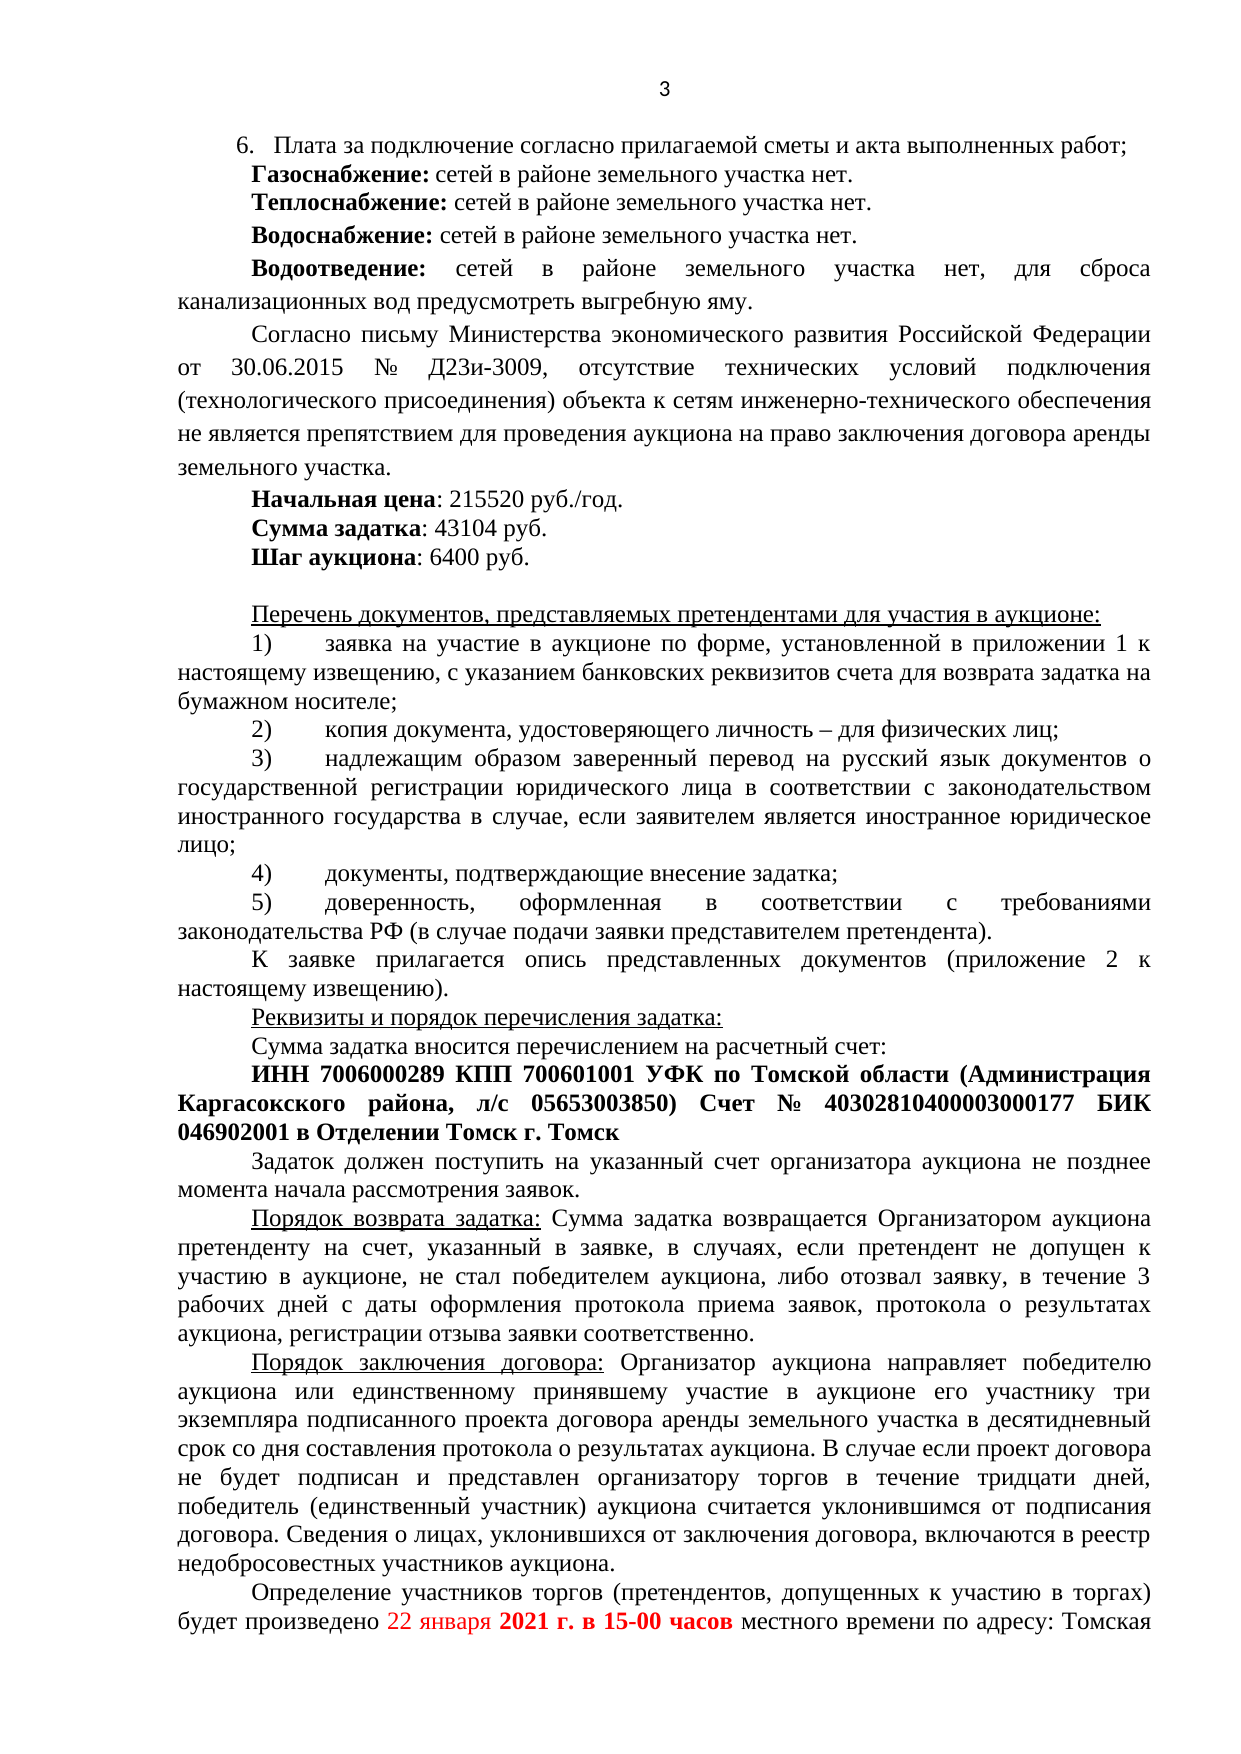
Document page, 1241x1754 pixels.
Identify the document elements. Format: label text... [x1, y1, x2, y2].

list документы, подтверждающие внесение задатка; [177, 858, 1152, 887]
text Порядок заключения договора: Организатор аукциона направляет победителю аукциона или единственному принявшему участие в аукционе его участнику три экземпляра подписанного проекта договора аренды земельного участка в десятидневный срок со дня составления протокола о результатах аукциона. В случае если проект договора не будет подписан и представлен организатору торгов в течение тридцати дней, победитель (единственный участник) аукциона считается уклонившимся от подписания договора. Сведения о лицах, уклонившихся от заключения договора, включаются в реестр недобросовестных участников аукциона. [177, 1347, 1152, 1577]
text Реквизиты и порядок перечисления задатка: [177, 1002, 1152, 1031]
list доверенность, оформленная в соответствии с требованиями законодательства РФ (в случае подачи заявки представителем претендента). [177, 887, 1152, 944]
text Согласно письму Министерства экономического развития Российской Федерации от 30.06.2015 № Д23и-3009, отсутствие технических условий подключения (технологического присоединения) объекта к сетям инженерно-технического обеспечения не является препятствием для проведения аукциона на право заключения договора аренды земельного участка. [177, 319, 1152, 480]
list Плата за подключение согласно прилагаемой сметы и акта выполненных работ; [236, 130, 1152, 159]
text ИНН 7006000289 КПП 700601001 УФК по Томской области (Администрация Каргасокского района, л/с 05653003850) Счет № 40302810400003000177 БИК 046902001 в Отделении Томск г. Томск [177, 1059, 1152, 1146]
text Перечень документов, представляемых претендентами для участия в аукционе: [177, 599, 1152, 628]
text Газоснабжение: сетей в районе земельного участка нет. [251, 159, 1152, 187]
list Сумма задатка: 43104 руб. [177, 513, 1152, 542]
text Водоснабжение: сетей в районе земельного участка нет. [251, 220, 1152, 249]
text Шаг аукциона: 6400 руб. [177, 542, 1152, 571]
text Задаток должен поступить на указанный счет организатора аукциона не позднее момента начала рассмотрения заявок. [177, 1146, 1152, 1203]
list надлежащим образом заверенный перевод на русский язык документов о государственной регистрации юридического лица в соответствии с законодательством иностранного государства в случае, если заявителем является иностранное юридическое лицо; [177, 743, 1152, 858]
text К заявке прилагается опись представленных документов (приложение 2 к настоящему извещению). [177, 944, 1152, 1002]
text Водоотведение: сетей в районе земельного участка нет, для сброса канализационных вод предусмотреть выгребную яму. [177, 253, 1152, 315]
list Начальная цена: 215520 руб./год. [177, 484, 1152, 513]
text Теплоснабжение: сетей в районе земельного участка нет. [251, 187, 1152, 216]
list копия документа, удостоверяющего личность – для физических лиц; [177, 714, 1152, 743]
list заявка на участие в аукционе по форме, установленной в приложении 1 к настоящему извещению, с указанием банковских реквизитов счета для возврата задатка на бумажном носителе; [177, 628, 1152, 714]
text Сумма задатка вносится перечислением на расчетный счет: [177, 1031, 1152, 1059]
text Порядок возврата задатка: Сумма задатка возвращается Организатором аукциона претенденту на счет, указанный в заявке, в случаях, если претендент не допущен к участию в аукционе, не стал победителем аукциона, либо отозвал заявку, в течение 3 рабочих дней с даты оформления протокола приема заявок, протокола о результатах аукциона, регистрации отзыва заявки соответственно. [177, 1203, 1152, 1347]
